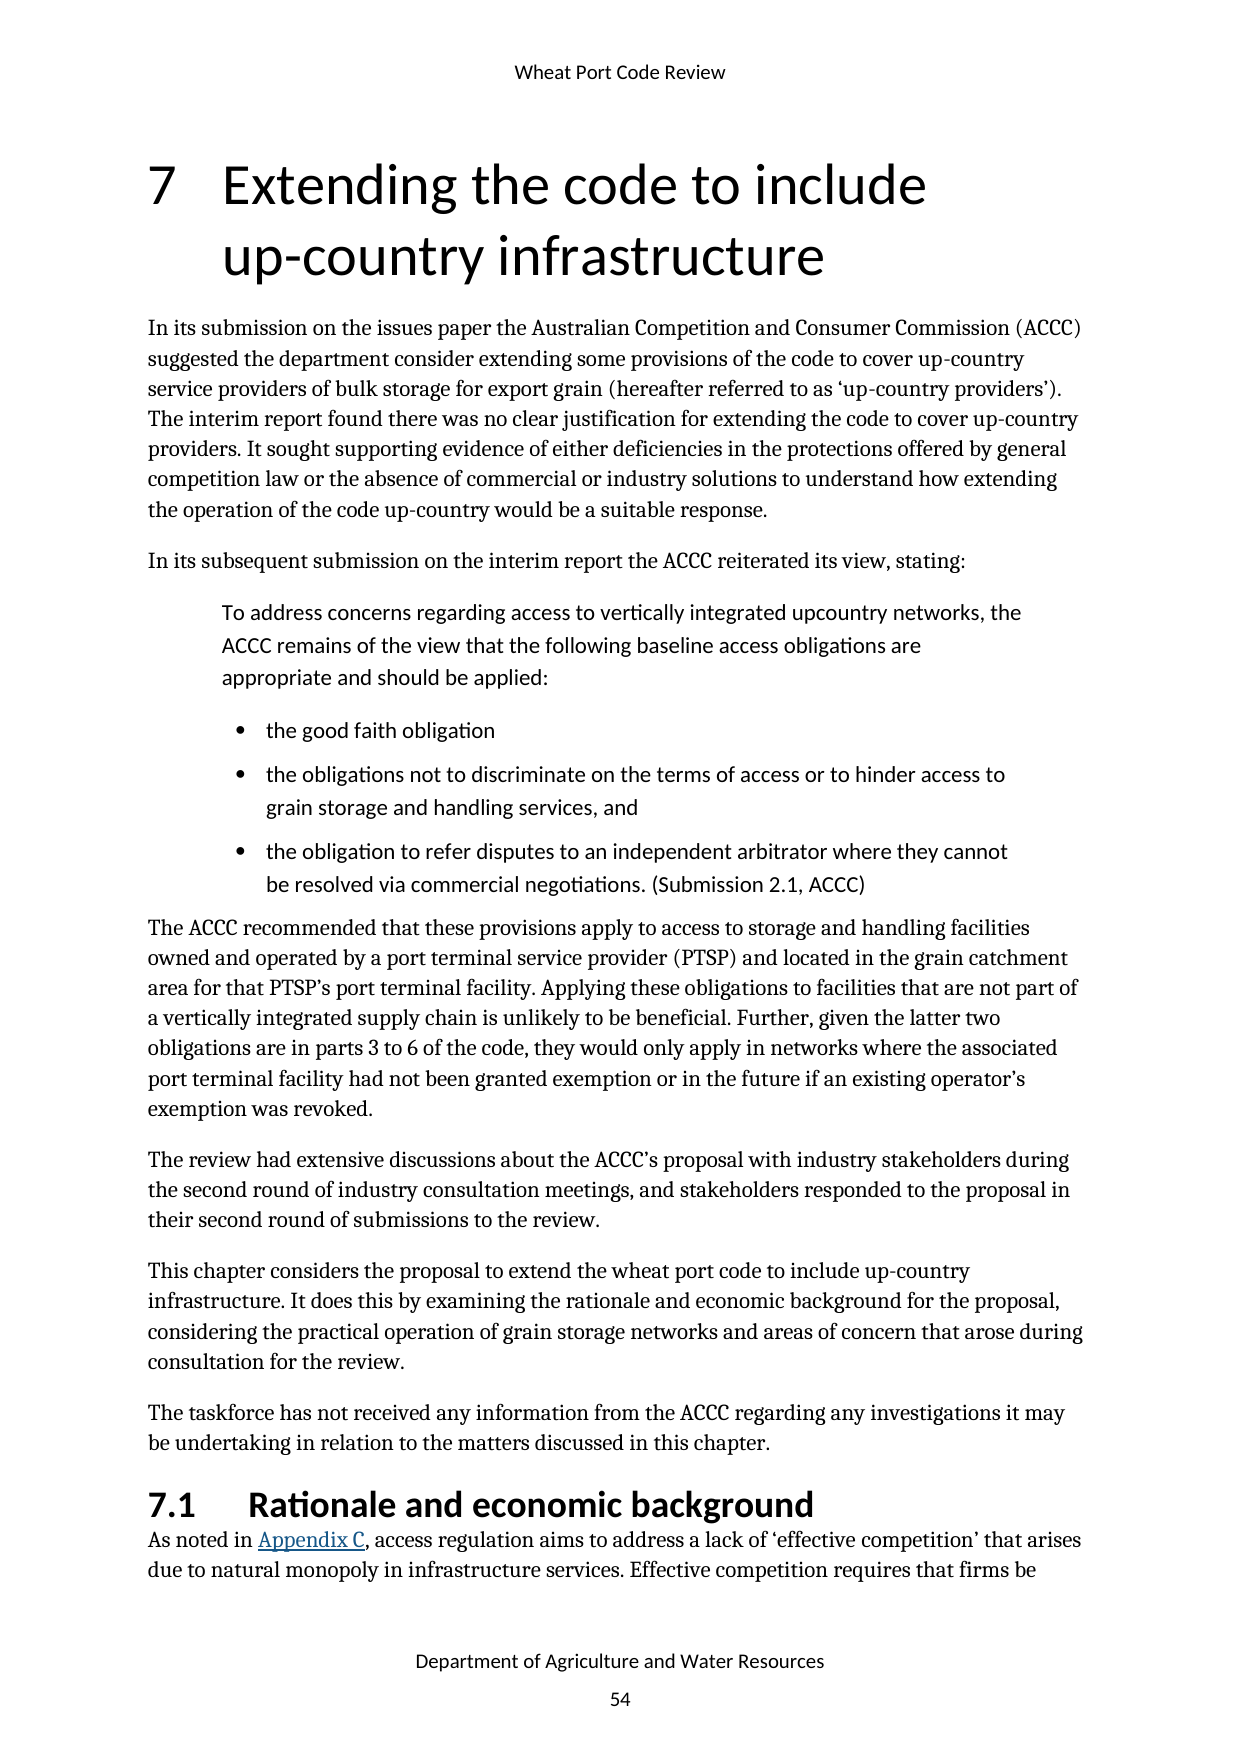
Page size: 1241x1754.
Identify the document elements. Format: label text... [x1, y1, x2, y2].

text This chapter considers the proposal to extend the wheat port code to include up-country infrastructure. It does this by examining the rationale and economic background for the proposal, considering the practical operation of grain storage networks and areas of concern that arose during consultation for the review. [148, 1258, 1092, 1375]
text In its submission on the issues paper the Australian Competition and Consumer Commission (ACCC) suggested the department consider extending some provisions of the code to cover up-country service providers of bulk storage for export grain (hereafter referred to as ‘up-country providers’). The interim report found there was no clear justification for extending the code to cover up-country providers. It sought supporting evidence of either deficiencies in the protections offered by general competition law or the absence of commercial or industry solutions to understand how extending the operation of the code up-country would be a suitable response. [148, 315, 1092, 523]
text The ACCC recommended that these provisions apply to access to storage and handling facilities owned and operated by a port terminal service provider (PTSP) and located in the grain catchment area for that PTSP’s port terminal facility. Applying these obligations to facilities that are not part of a vertically integrated supply chain is unlikely to be beneficial. Further, given the latter two obligations are in parts 3 to 6 of the code, they would only apply in networks where the associated port terminal facility had not been granted exemption or in the future if an existing operator’s exemption was revoked. [148, 914, 1092, 1122]
text The taskforce has not received any information from the ACCC regarding any investigations it may be undertaking in relation to the matters discussed in this chapter. [148, 1400, 1092, 1456]
text the good faith obligation [236, 716, 1033, 744]
text To address concerns regarding access to vertically integrated upcountry networks, the ACCC remains of the view that the following baseline access obligations are appropriate and should be applied: [222, 598, 1033, 691]
text In its subsequent submission on the interim report the ACCC reiterated its view, stating: [148, 547, 1092, 574]
text the obligations not to discriminate on the terms of access or to hinder access to grain storage and handling services, and [236, 761, 1033, 821]
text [148, 1527, 1092, 1583]
text The review had extensive discussions about the ACCC’s proposal with industry stakeholders during the second round of industry consultation meetings, and stakeholders responded to the proposal in their second round of submissions to the review. [148, 1147, 1092, 1233]
text the obligation to refer disputes to an independent arbitrator where they cannot be resolved via commercial negotiations. (Submission 2.1, ACCC) [236, 837, 1033, 898]
subtitle Extending the code to include up-country infrastructure [148, 148, 1092, 290]
subtitle Rationale and economic background [148, 1481, 1092, 1527]
